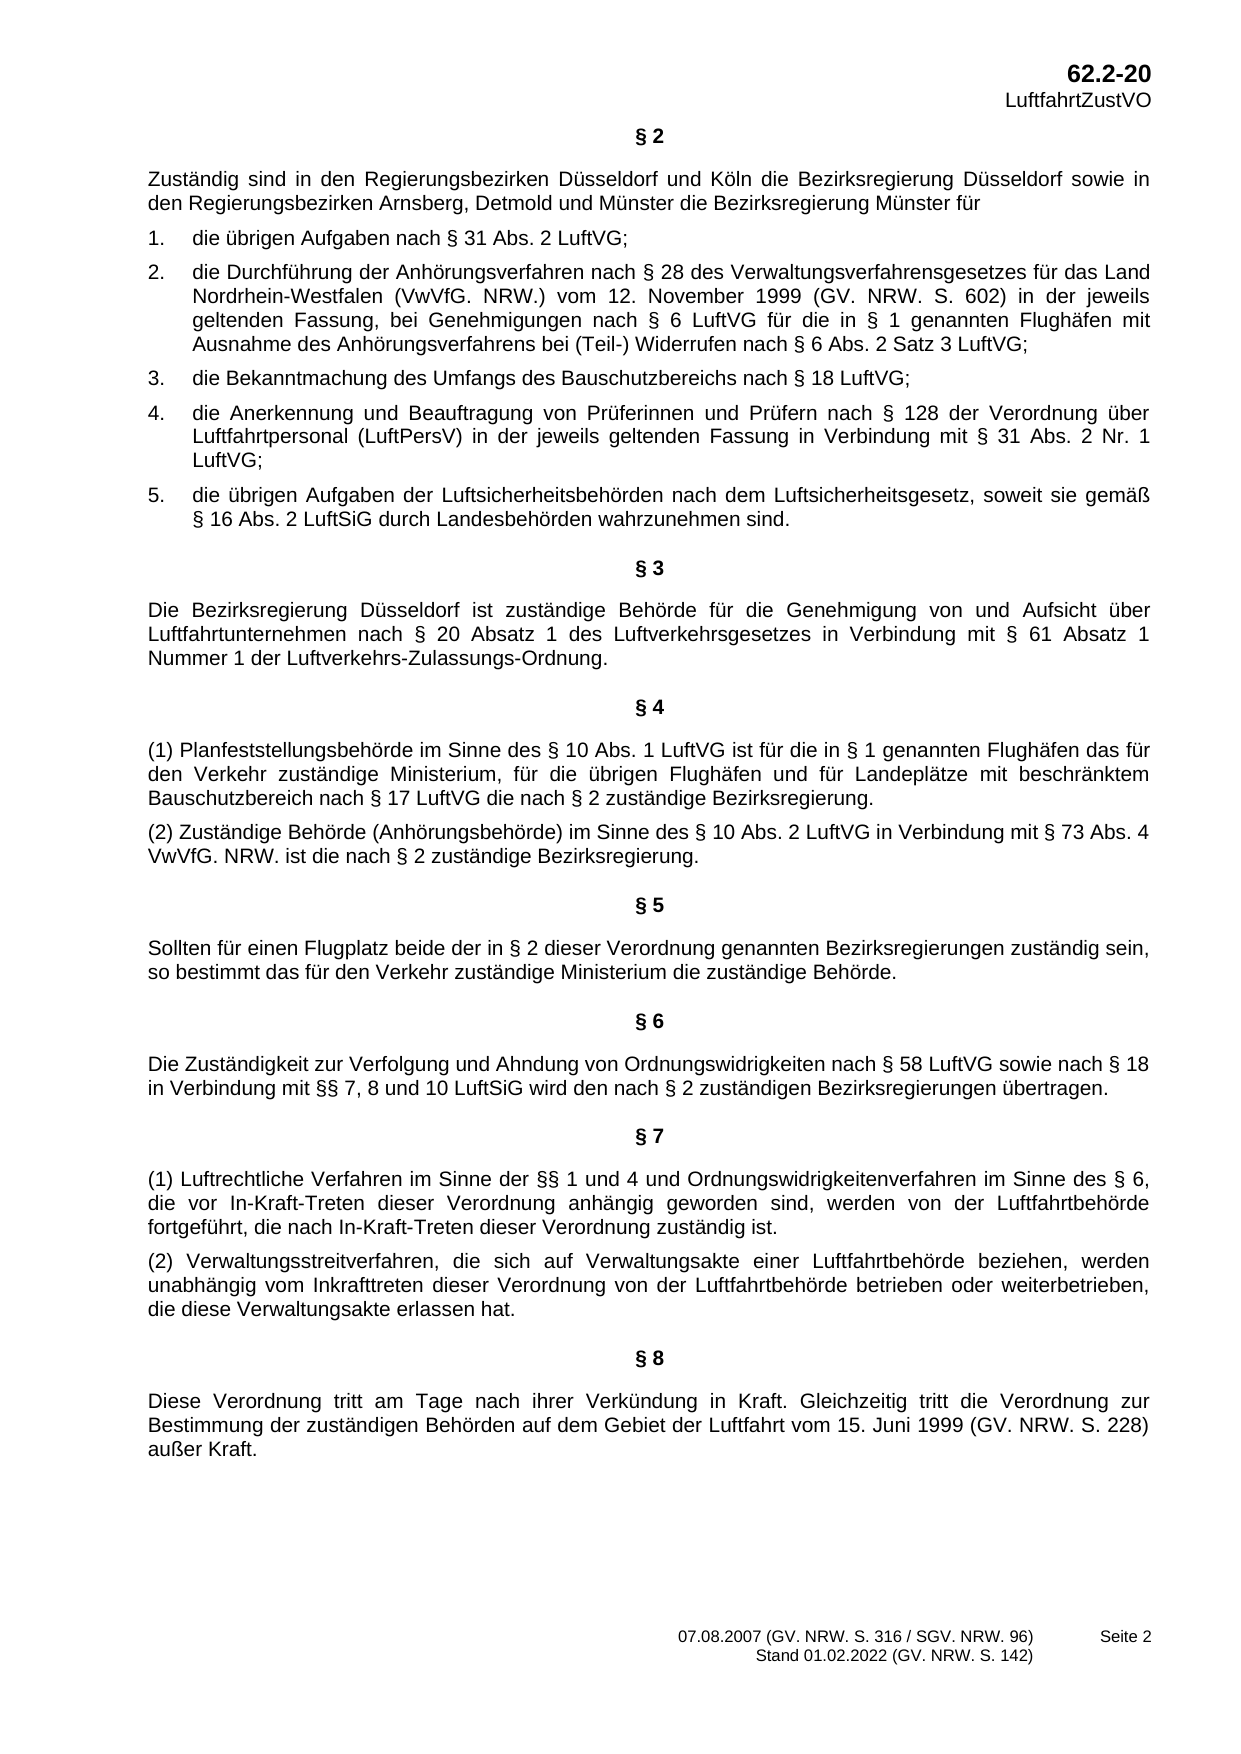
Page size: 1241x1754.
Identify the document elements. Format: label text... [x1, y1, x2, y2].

subtitle § 8 [148, 1346, 1152, 1370]
text Sollten für einen Flugplatz beide der in § 2 dieser Verordnung genannten Bezirksregierungen zuständig sein, so bestimmt das für den Verkehr zuständige Ministerium die zuständige Behörde. [148, 936, 1152, 984]
subtitle § 6 [148, 1009, 1152, 1033]
text 3. die Bekanntmachung des Umfangs des Bauschutzbereichs nach § 18 LuftVG; [148, 366, 1152, 390]
subtitle § 5 [148, 893, 1152, 917]
text Diese Verordnung tritt am Tage nach ihrer Verkündung in Kraft. Gleichzeitig tritt die Verordnung zur Bestimmung der zuständigen Behörden auf dem Gebiet der Luftfahrt vom 15. Juni 1999 (GV. NRW. S. 228) außer Kraft. [148, 1389, 1152, 1461]
text (2) Zuständige Behörde (Anhörungsbehörde) im Sinne des § 10 Abs. 2 LuftVG in Verbindung mit § 73 Abs. 4 VwVfG. NRW. ist die nach § 2 zuständige Bezirksregierung. [148, 820, 1152, 868]
text (2) Verwaltungsstreitverfahren, die sich auf Verwaltungsakte einer Luftfahrtbehörde beziehen, werden unabhängig vom Inkrafttreten dieser Verordnung von der Luftfahrtbehörde betrieben oder weiterbetrieben, die diese Verwaltungsakte erlassen hat. [148, 1249, 1152, 1321]
text 1. die übrigen Aufgaben nach § 31 Abs. 2 LuftVG; [148, 225, 1152, 249]
text Die Bezirksregierung Düsseldorf ist zuständige Behörde für die Genehmigung von und Aufsicht über Luftfahrtunternehmen nach § 20 Absatz 1 des Luftverkehrsgesetzes in Verbindung mit § 61 Absatz 1 Nummer 1 der Luftverkehrs-Zulassungs-Ordnung. [148, 598, 1152, 670]
text 2. die Durchführung der Anhörungsverfahren nach § 28 des Verwaltungsverfahrensgesetzes für das Land Nordrhein-Westfalen (VwVfG. NRW.) vom 12. November 1999 (GV. NRW. S. 602) in der jeweils geltenden Fassung, bei Genehmigungen nach § 6 LuftVG für die in § 1 genannten Flughäfen mit Ausnahme des Anhörungsverfahrens bei (Teil-) Widerrufen nach § 6 Abs. 2 Satz 3 LuftVG; [148, 260, 1152, 356]
text (1) Planfeststellungsbehörde im Sinne des § 10 Abs. 1 LuftVG ist für die in § 1 genannten Flughäfen das für den Verkehr zuständige Ministerium, für die übrigen Flughäfen und für Landeplätze mit beschränktem Bauschutzbereich nach § 17 LuftVG die nach § 2 zuständige Bezirksregierung. [148, 738, 1152, 810]
subtitle § 4 [148, 695, 1152, 719]
text 5. die übrigen Aufgaben der Luftsicherheitsbehörden nach dem Luftsicherheitsgesetz, soweit sie gemäß § 16 Abs. 2 LuftSiG durch Landesbehörden wahrzunehmen sind. [148, 483, 1152, 531]
text Zuständig sind in den Regierungsbezirken Düsseldorf und Köln die Bezirksregierung Düsseldorf sowie in den Regierungsbezirken Arnsberg, Detmold und Münster die Bezirksregierung Münster für [148, 167, 1152, 215]
text 4. die Anerkennung und Beauftragung von Prüferinnen und Prüfern nach § 128 der Verordnung über Luftfahrtpersonal (LuftPersV) in der jeweils geltenden Fassung in Verbindung mit § 31 Abs. 2 Nr. 1 LuftVG; [148, 400, 1152, 472]
subtitle § 3 [148, 556, 1152, 579]
text Die Zuständigkeit zur Verfolgung und Ahndung von Ordnungswidrigkeiten nach § 58 LuftVG sowie nach § 18 in Verbindung mit §§ 7, 8 und 10 LuftSiG wird den nach § 2 zuständigen Bezirksregierungen übertragen. [148, 1051, 1152, 1099]
text (1) Luftrechtliche Verfahren im Sinne der §§ 1 und 4 und Ordnungswidrigkeitenverfahren im Sinne des § 6, die vor In-Kraft-Treten dieser Verordnung anhängig geworden sind, werden von der Luftfahrtbehörde fortgeführt, die nach In-Kraft-Treten dieser Verordnung zuständig ist. [148, 1167, 1152, 1239]
subtitle § 2 [148, 124, 1152, 148]
subtitle § 7 [148, 1124, 1152, 1148]
